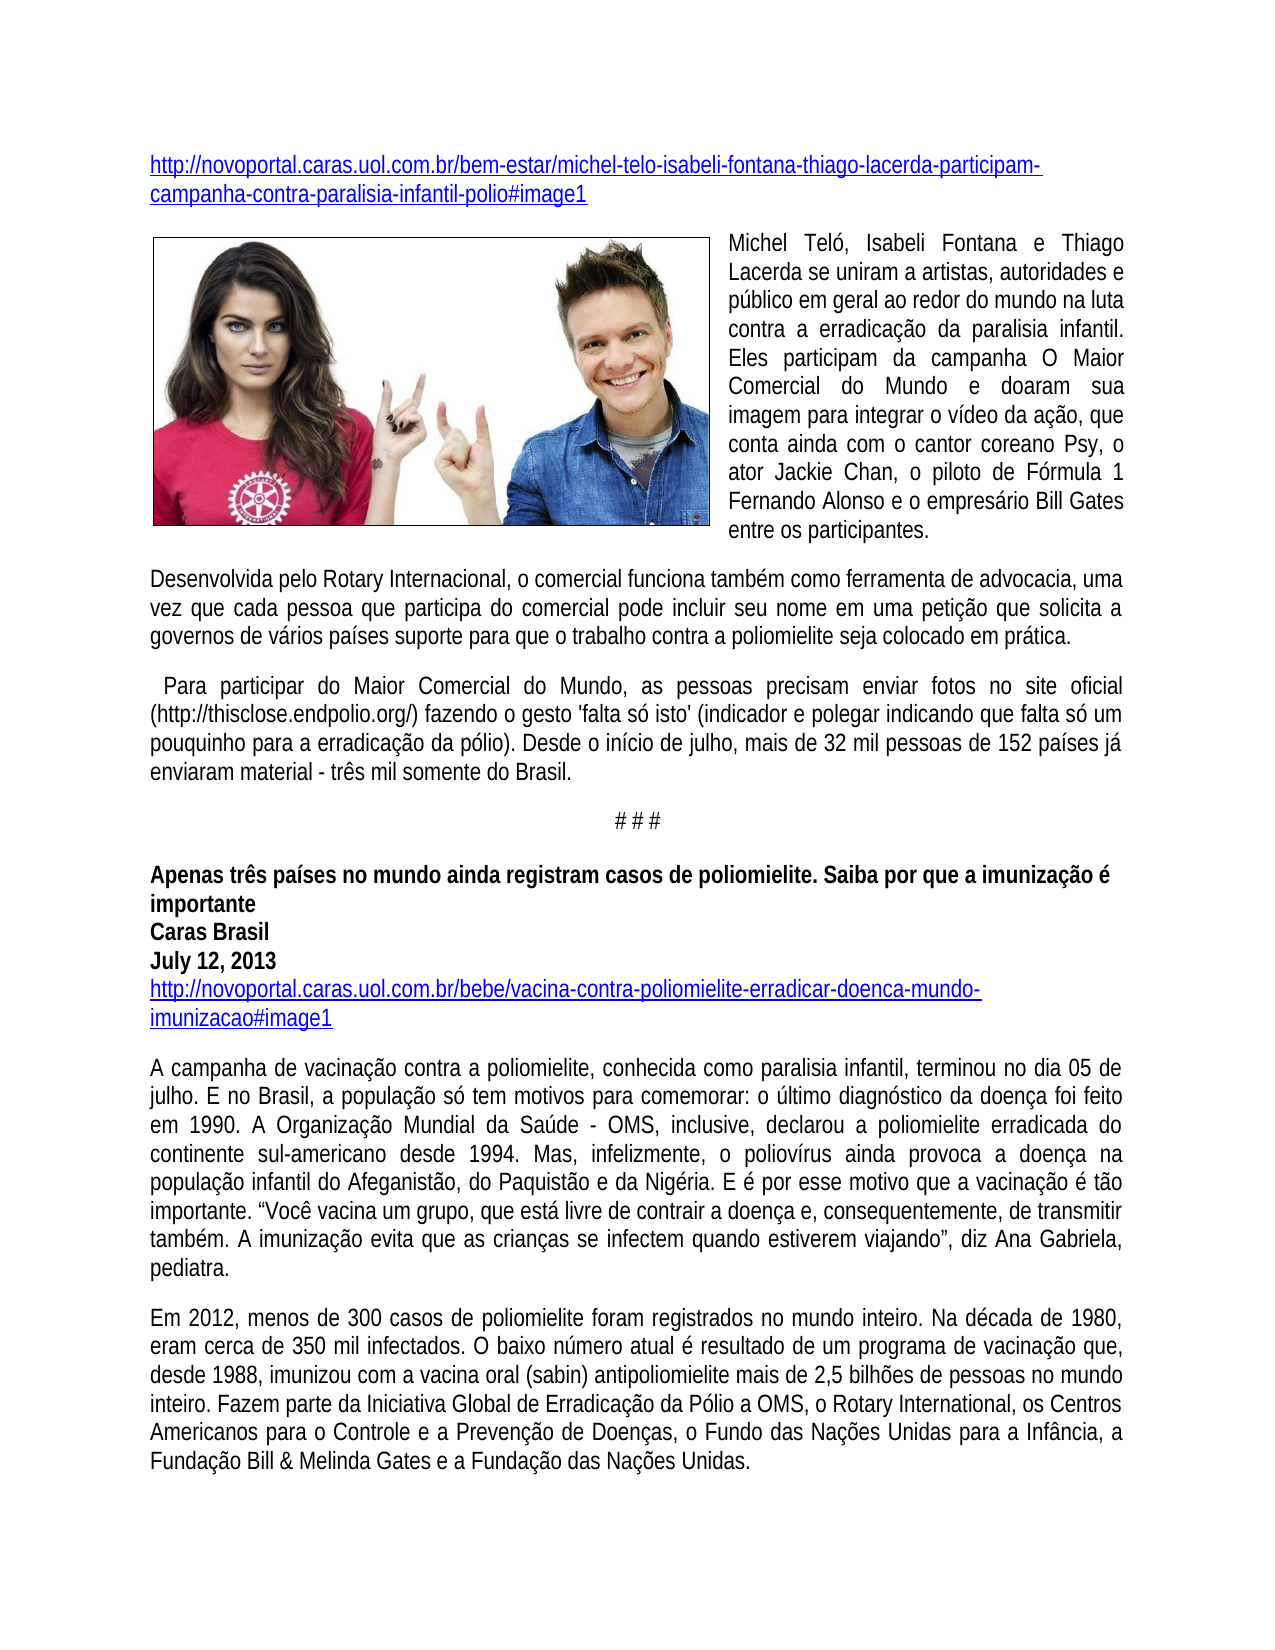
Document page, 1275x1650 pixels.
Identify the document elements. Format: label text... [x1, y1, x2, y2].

text A campanha de vacinação contra a poliomielite, conhecida como paralisia infantil, terminou no dia 05 de julho. E no Brasil, a população só tem motivos para comemorar: o último diagnóstico da doença foi feito em 1990. A Organização Mundial da Saúde - OMS, inclusive, declarou a poliomielite erradicada do continente sul-americano desde 1994. Mas, infelizmente, o poliovírus ainda provoca a doença na população infantil do Afeganistão, do Paquistão e da Nigéria. E é por esse motivo que a vacinação é tão importante. “Você vacina um grupo, que está livre de contrair a doença e, consequentemente, de transmitir também. A imunização evita que as crianças se infectem quando estiverem viajando”, diz Ana Gabriela, pediatra. [150, 1053, 1125, 1282]
text Desenvolvida pelo Rotary Internacional, o comercial funciona também como ferramenta de advocacia, uma vez que cada pessoa que participa do comercial pode incluir seu nome em uma petição que solicita a governos de vários países suporte para que o trabalho contra a poliomielite seja colocado em prática. [150, 564, 1125, 650]
text Apenas três países no mundo ainda registram casos de poliomielite. Saiba por que a imunização é importante Caras Brasil July 12, 2013 http://novoportal.caras.uol.com.br/bebe/vacina-contra-poliomielite-erradicar-doenca-mundo-imunizacao#image1 [150, 860, 1125, 1032]
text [150, 150, 1125, 207]
text # # # [150, 806, 1125, 835]
text Em 2012, menos de 300 casos de poliomielite foram registrados no mundo inteiro. Na década de 1980, eram cerca de 350 mil infectados. O baixo número atual é resultado de um programa de vacinação que, desde 1988, imunizou com a vacina oral (sabin) antipoliomielite mais de 2,5 bilhões de pessoas no mundo inteiro. Fazem parte da Iniciativa Global de Erradicação da Pólio a OMS, o Rotary International, os Centros Americanos para o Controle e a Prevenção de Doenças, o Fundo das Nações Unidas para a Infância, a Fundação Bill & Melinda Gates e a Fundação das Nações Unidas. [150, 1303, 1125, 1474]
picture [154, 238, 709, 525]
text Para participar do Maior Comercial do Mundo, as pessoas precisam enviar fotos no site oficial (http://thisclose.endpolio.org/) fazendo o gesto 'falta só isto' (indicador e polegar indicando que falta só um pouquinho para a erradicação da pólio). Desde o início de julho, mais de 32 mil pessoas de 152 países já enviaram material - três mil somente do Brasil. [150, 671, 1125, 785]
